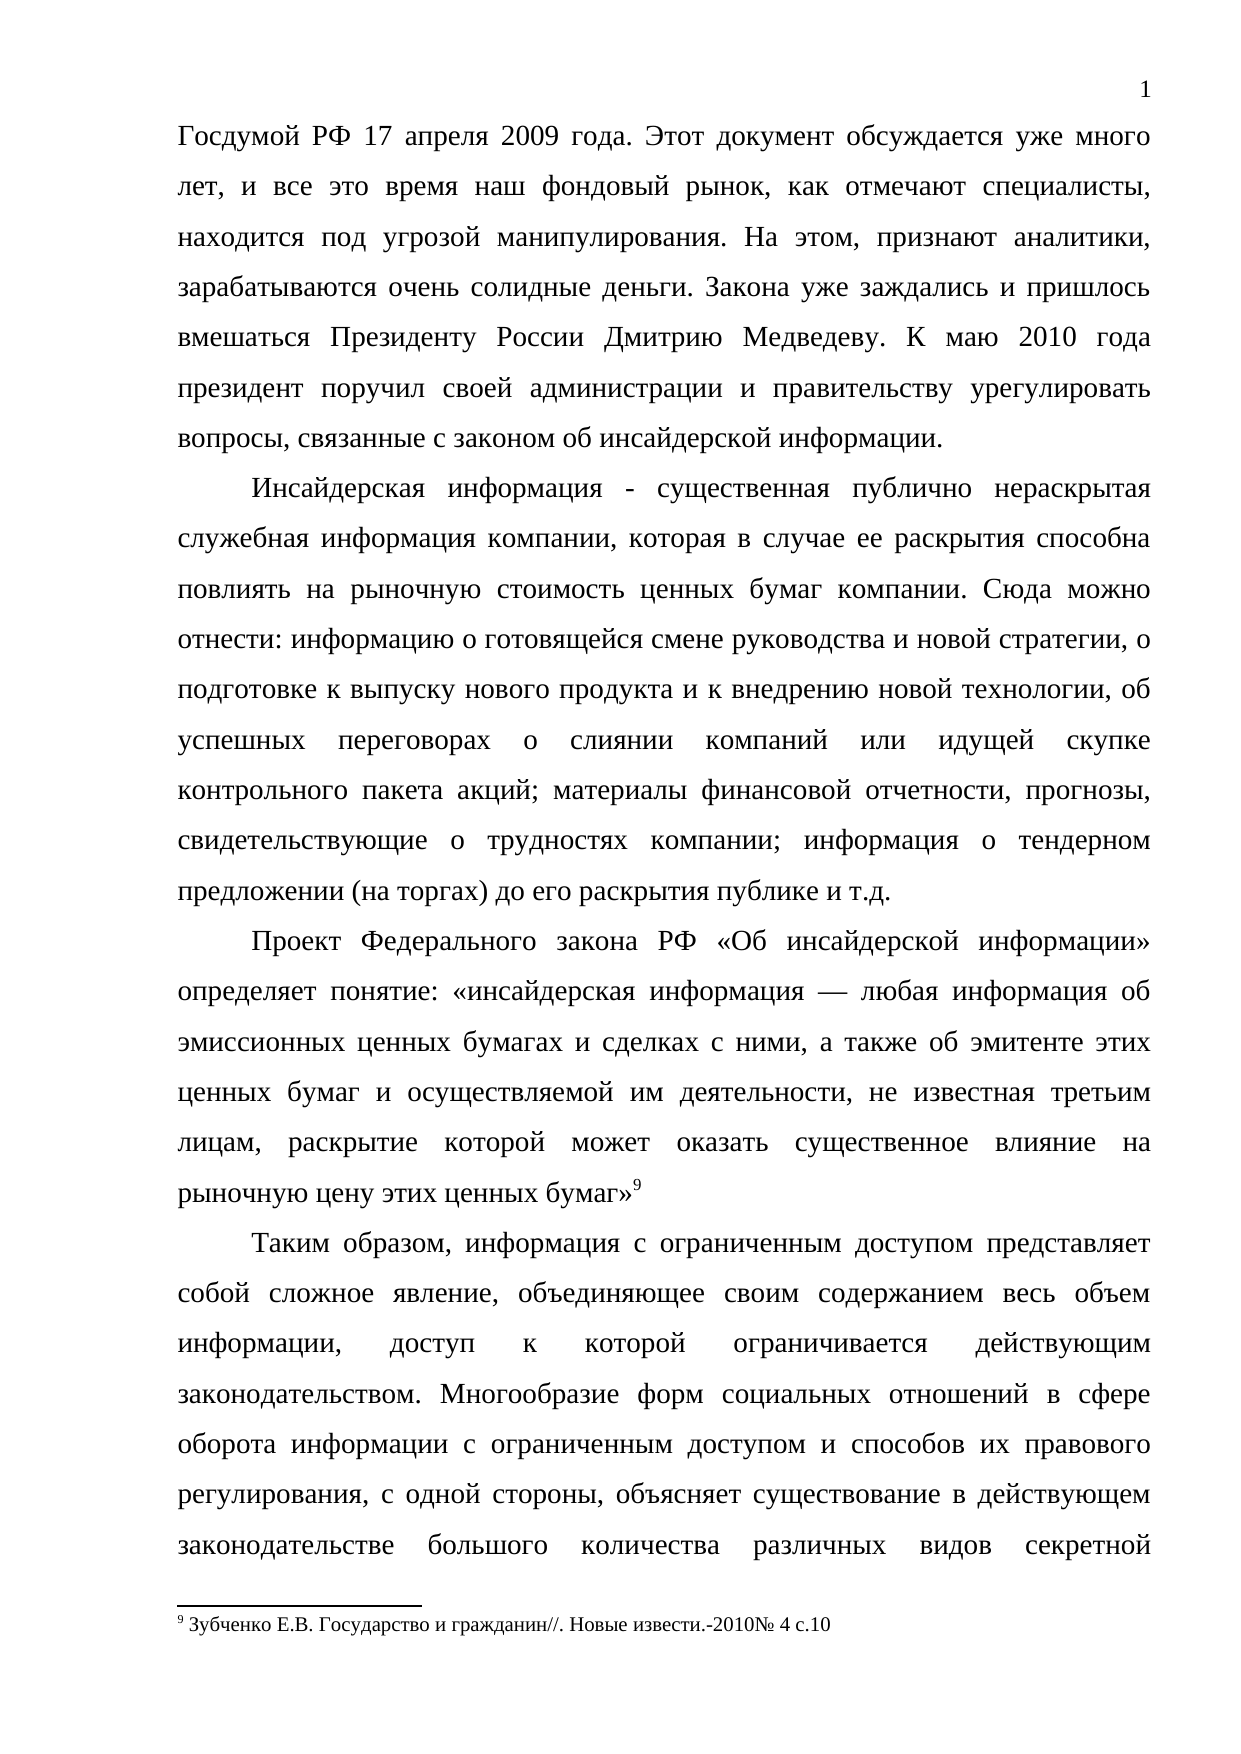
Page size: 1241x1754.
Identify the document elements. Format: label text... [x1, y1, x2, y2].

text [177, 1225, 1152, 1560]
text Инсайдерская информация - существенная публично нераскрытая служебная информация компании, которая в случае ее раскрытия способна повлиять на рыночную стоимость ценных бумаг компании. Сюда можно отнести: информацию о готовящейся смене руководства и новой стратегии, о подготовке к выпуску нового продукта и к внедрению новой технологии, об успешных переговорах о слиянии компаний или идущей скупке контрольного пакета акций; материалы финансовой отчетности, прогнозы, свидетельствующие о трудностях компании; информация о тендерном предложении (на торгах) до его раскрытия публике и т.д. [177, 470, 1152, 906]
text Проект Федерального закона РФ «Об инсайдерской информации» определяет понятие: «инсайдерская информация — любая информация об эмиссионных ценных бумагах и сделках с ними, а также об эмитенте этих ценных бумаг и осуществляемой им деятельности, не известная третьим лицам, раскрытие которой может оказать существенное влияние на рыночную цену этих ценных бумаг» [177, 923, 1152, 1208]
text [177, 118, 1152, 453]
